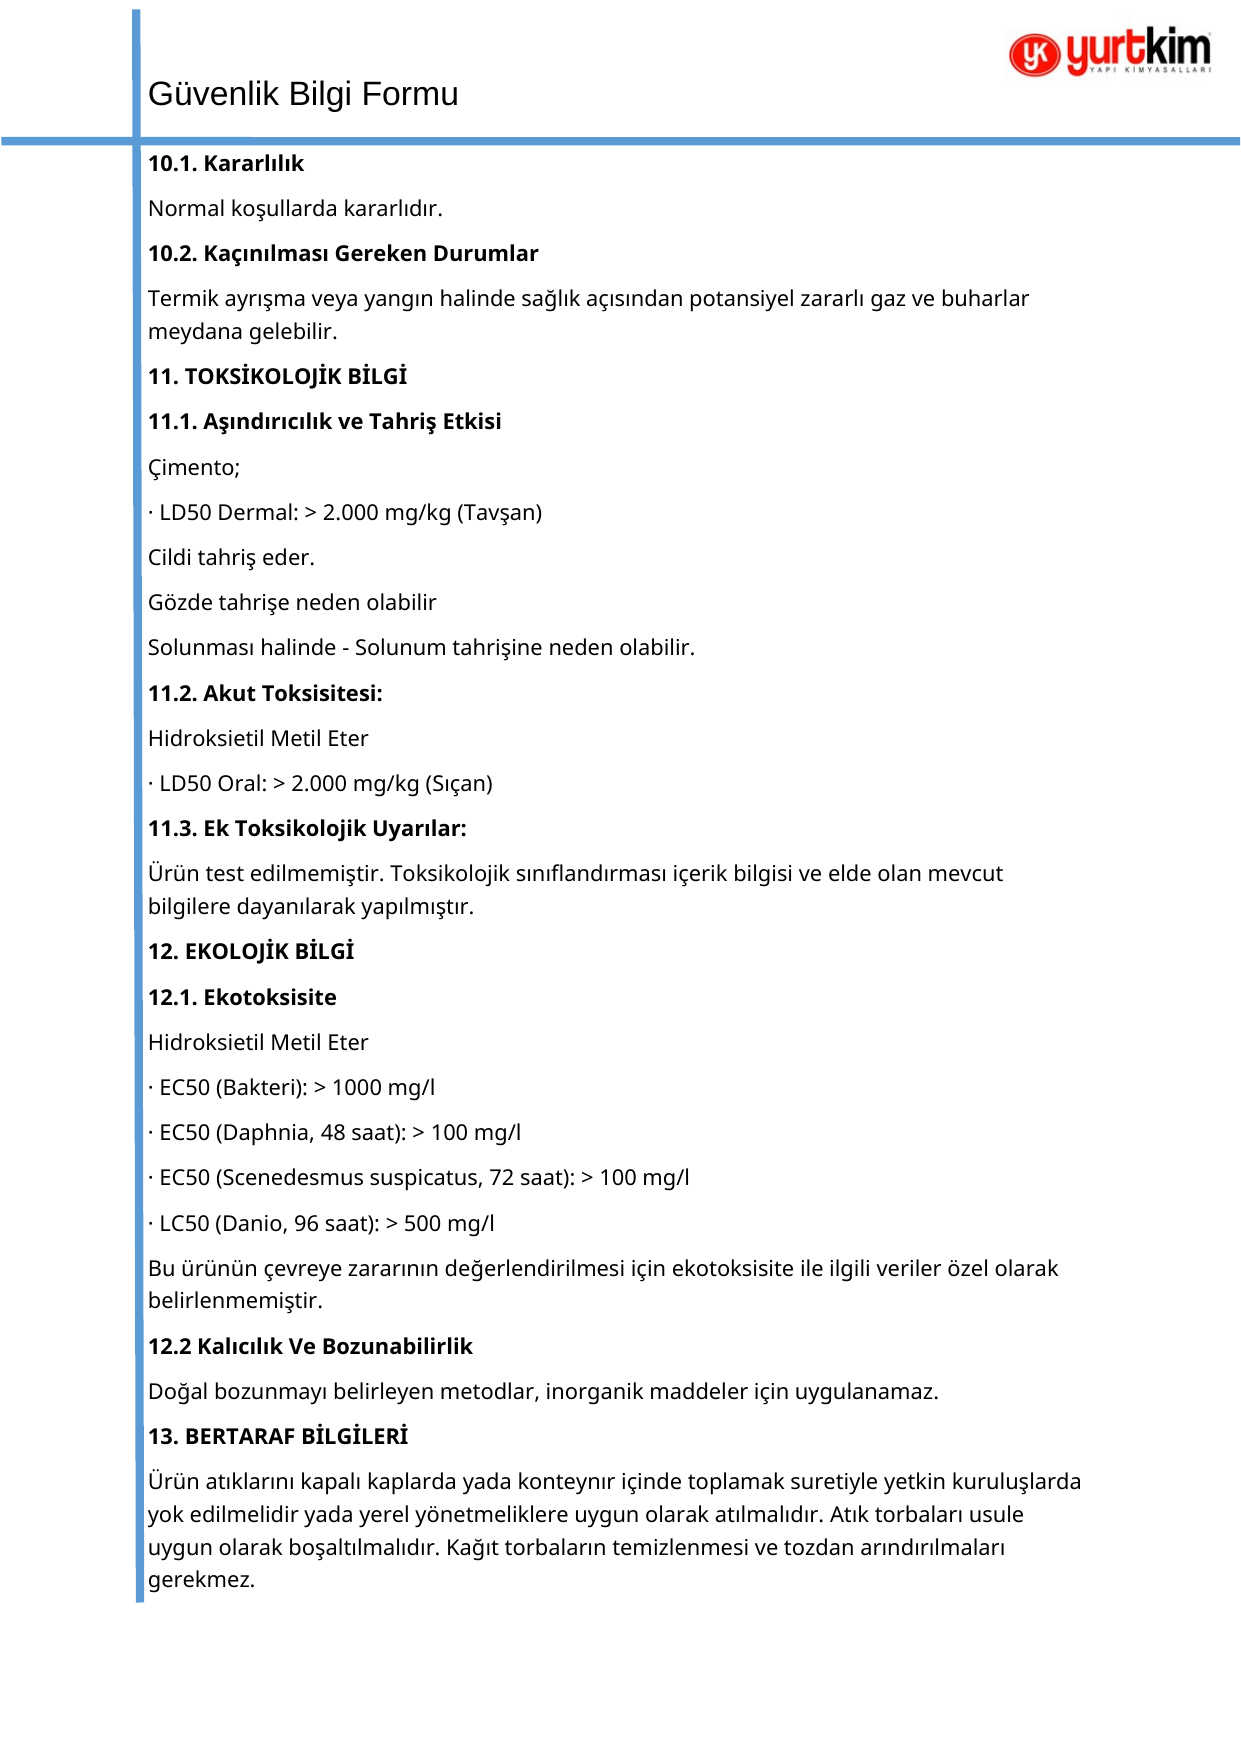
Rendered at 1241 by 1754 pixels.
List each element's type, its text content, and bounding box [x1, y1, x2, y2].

text · EC50 (Daphnia, 48 saat): > 100 mg/l [148, 1117, 1093, 1147]
text Solunması halinde - Solunum tahrişine neden olabilir. [148, 632, 1093, 662]
text 12.2 Kalıcılık Ve Bozunabilirlik [148, 1331, 1093, 1361]
text Ürün test edilmemiştir. Toksikolojik sınıflandırması içerik bilgisi ve elde olan mevcut bilgilere dayanılarak yapılmıştır. [148, 858, 1093, 921]
text 12. EKOLOJİK BİLGİ [148, 936, 1093, 966]
text Çimento; [148, 452, 1093, 481]
text 11. TOKSİKOLOJİK BİLGİ [148, 361, 1093, 391]
text 11.2. Akut Toksisitesi: [148, 678, 1093, 707]
text · LC50 (Danio, 96 saat): > 500 mg/l [148, 1208, 1093, 1237]
text · LD50 Oral: > 2.000 mg/kg (Sıçan) [148, 768, 1093, 798]
text 11.1. Aşındırıcılık ve Tahriş Etkisi [148, 406, 1093, 436]
text Hidroksietil Metil Eter [148, 723, 1093, 753]
text 11.3. Ek Toksikolojik Uyarılar: [148, 813, 1093, 843]
picture [1003, 13, 1221, 88]
text Ürün atıklarını kapalı kaplarda yada konteynır içinde toplamak suretiyle yetkin kuruluşlarda yok edilmelidir yada yerel yönetmeliklere uygun olarak atılmalıdır. Atık torbaları usule uygun olarak boşaltılmalıdır. Kağıt torbaların temizlenmesi ve tozdan arındırılmaları gerekmez. [148, 1466, 1093, 1594]
text Bu ürünün çevreye zararının değerlendirilmesi için ekotoksisite ile ilgili veriler özel olarak belirlenmemiştir. [148, 1253, 1093, 1315]
text · LD50 Dermal: > 2.000 mg/kg (Tavşan) [148, 497, 1093, 527]
text · EC50 (Scenedesmus suspicatus, 72 saat): > 100 mg/l [148, 1162, 1093, 1192]
text Hidroksietil Metil Eter [148, 1027, 1093, 1057]
text 13. BERTARAF BİLGİLERİ [148, 1421, 1093, 1451]
text Termik ayrışma veya yangın halinde sağlık açısından potansiyel zararlı gaz ve buharlar meydana gelebilir. [148, 283, 1093, 346]
text · EC50 (Bakteri): > 1000 mg/l [148, 1072, 1093, 1102]
text Cildi tahriş eder. [148, 542, 1093, 572]
text 10.1. Kararlılık [148, 148, 1093, 177]
text 10.2. Kaçınılması Gereken Durumlar [148, 238, 1093, 268]
text Normal koşullarda kararlıdır. [148, 193, 1093, 223]
text 12.1. Ekotoksisite [148, 982, 1093, 1011]
text Gözde tahrişe neden olabilir [148, 587, 1093, 617]
text Doğal bozunmayı belirleyen metodlar, inorganik maddeler için uygulanamaz. [148, 1376, 1093, 1406]
